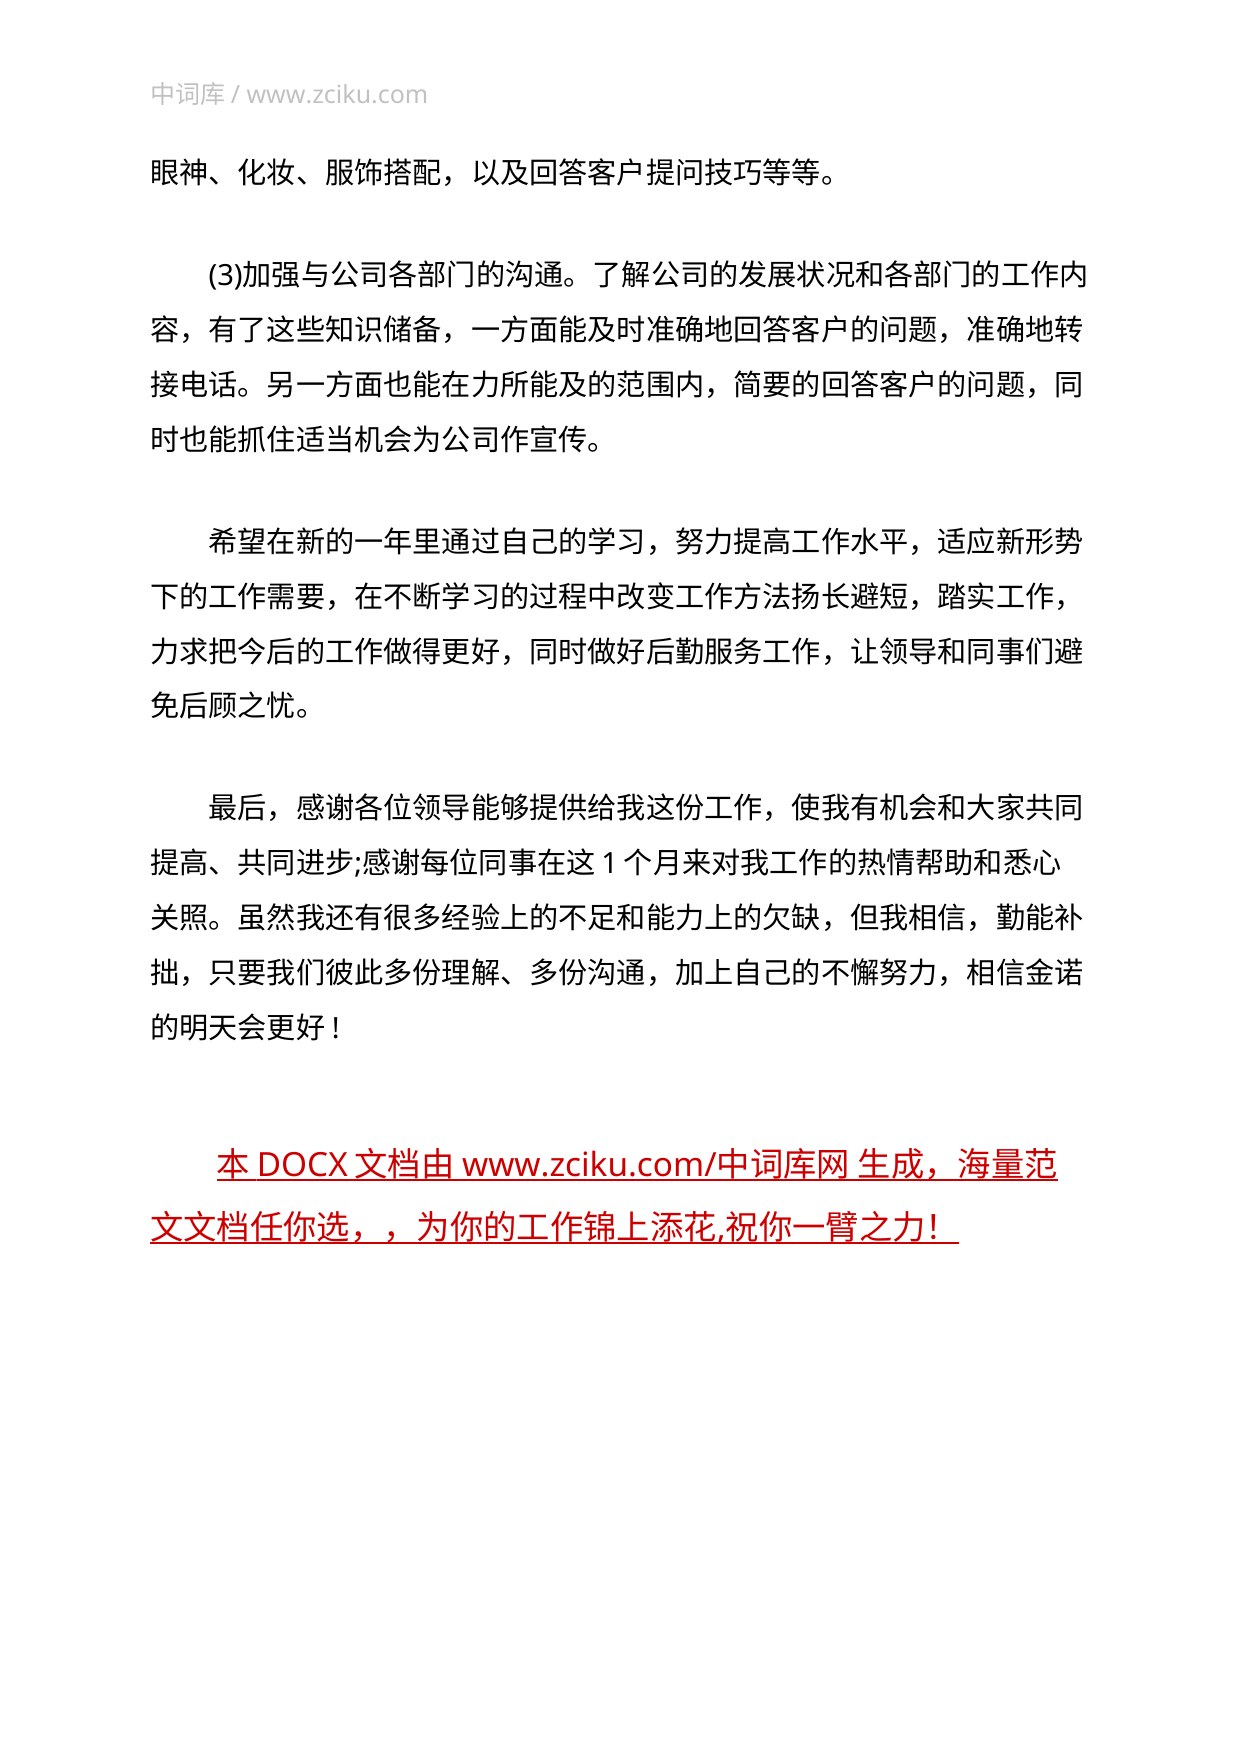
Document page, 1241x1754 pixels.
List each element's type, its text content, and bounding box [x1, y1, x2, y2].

text 希望在新的一年里通过自己的学习，努力提高工作水平，适应新形势下的工作需要，在不断学习的过程中改变工作方法扬长避短，踏实工作，力求把今后的工作做得更好，同时做好后勤服务工作，让领导和同事们避免后顾之忧。 [150, 518, 1090, 725]
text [150, 150, 1090, 192]
text 最后，感谢各位领导能够提供给我这份工作，使我有机会和大家共同提高、共同进步;感谢每位同事在这1个月来对我工作的热情帮助和悉心关照。虽然我还有很多经验上的不足和能力上的欠缺，但我相信，勤能补拙，只要我们彼此多份理解、多份沟通，加上自己的不懈努力，相信金诺的明天会更好 ! [150, 785, 1090, 1047]
text 本DOCX文档由 www.zciku.com/中词库网 生成，海量范文文档任你选，，为你的工作锦上添花,祝你一臂之力！ [150, 1138, 1090, 1249]
text (3)加强与公司各部门的沟通。了解公司的发展状况和各部门的工作内容，有了这些知识储备，一方面能及时准确地回答客户的问题，准确地转接电话。另一方面也能在力所能及的范围内，简要的回答客户的问题，同时也能抓住适当机会为公司作宣传。 [150, 252, 1090, 459]
